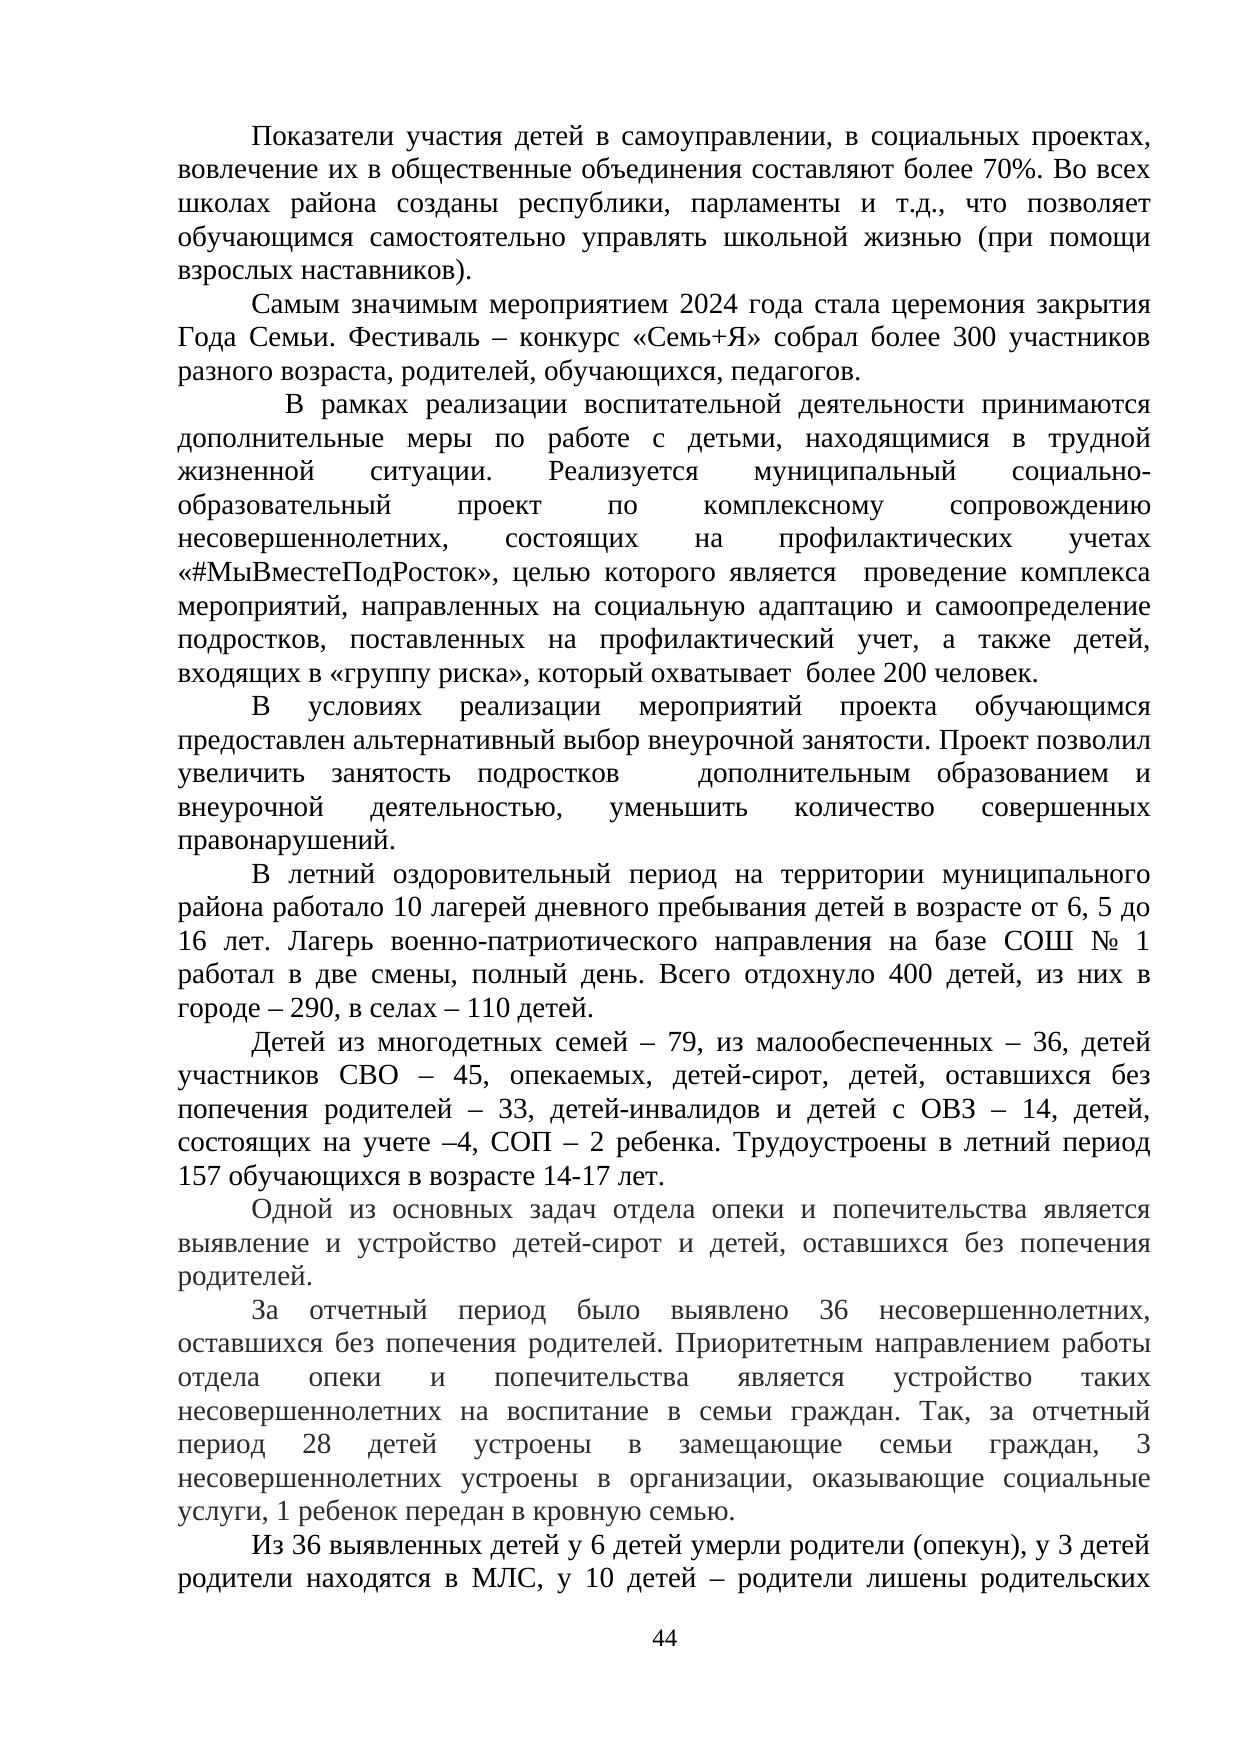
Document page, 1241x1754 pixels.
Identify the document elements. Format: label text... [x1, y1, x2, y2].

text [177, 1527, 1152, 1594]
text В летний оздоровительный период на территории муниципального района работало 10 лагерей дневного пребывания детей в возрасте от 6, 5 до 16 лет. Лагерь военно-патриотического направления на базе СОШ № 1 работал в две смены, полный день. Всего отдохнуло 400 детей, из них в городе – 290, в селах – 110 детей. [177, 856, 1152, 1024]
text В рамках реализации воспитательной деятельности принимаются дополнительные меры по работе с детьми, находящимися в трудной жизненной ситуации. Реализуется муниципальный социально-образовательный проект по комплексному сопровождению несовершеннолетних, состоящих на профилактических учетах «#МыВместеПодРосток», целью которого является проведение комплекса мероприятий, направленных на социальную адаптацию и самоопределение подростков, поставленных на профилактический учет, а также детей, входящих в «группу риска», который охватывает более 200 человек. [177, 386, 1152, 688]
text Показатели участия детей в самоуправлении, в социальных проектах, вовлечение их в общественные объединения составляют более 70%. Во всех школах района созданы республики, парламенты и т.д., что позволяет обучающимся самостоятельно управлять школьной жизнью (при помощи взрослых наставников). [177, 118, 1152, 286]
text Одной из основных задач отдела опеки и попечительства является выявление и устройство детей-сирот и детей, оставшихся без попечения родителей. [177, 1191, 1152, 1292]
text Самым значимым мероприятием 2024 года стала церемония закрытия Года Семьи. Фестиваль – конкурс «Семь+Я» собрал более 300 участников разного возраста, родителей, обучающихся, педагогов. [177, 286, 1152, 386]
text В условиях реализации мероприятий проекта обучающимся предоставлен альтернативный выбор внеурочной занятости. Проект позволил увеличить занятость подростков дополнительным образованием и внеурочной деятельностью, уменьшить количество совершенных правонарушений. [177, 688, 1152, 856]
text За отчетный период было выявлено 36 несовершеннолетних, оставшихся без попечения родителей. Приоритетным направлением работы отдела опеки и попечительства является устройство таких несовершеннолетних на воспитание в семьи граждан. Так, за отчетный период 28 детей устроены в замещающие семьи граждан, 3 несовершеннолетних устроены в организации, оказывающие социальные услуги, 1 ребенок передан в кровную семью. [177, 1292, 1152, 1527]
text Детей из многодетных семей – 79, из малообеспеченных – 36, детей участников СВО – 45, опекаемых, детей-сирот, детей, оставшихся без попечения родителей – 33, детей-инвалидов и детей с ОВЗ – 14, детей, состоящих на учете –4, СОП – 2 ребенка. Трудоустроены в летний период 157 обучающихся в возрасте 14-17 лет. [177, 1024, 1152, 1191]
